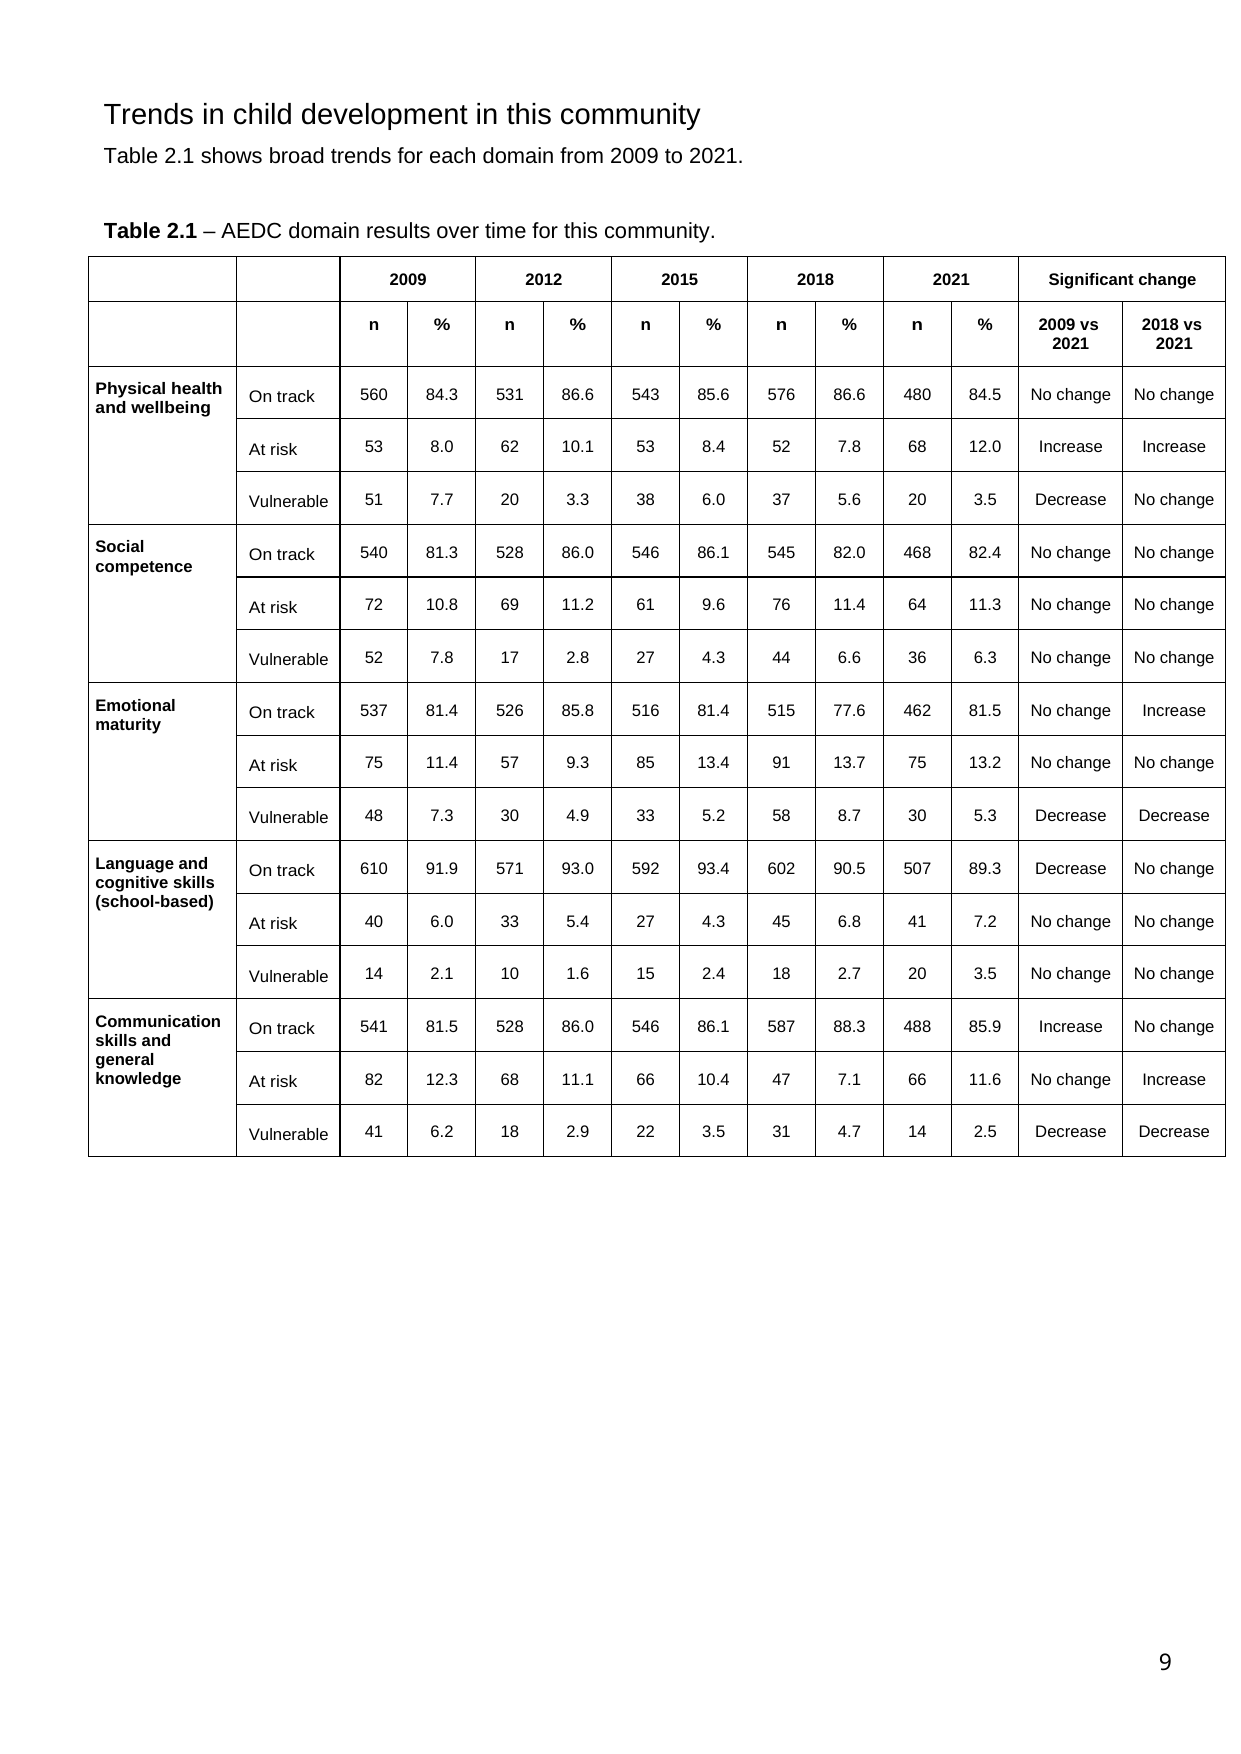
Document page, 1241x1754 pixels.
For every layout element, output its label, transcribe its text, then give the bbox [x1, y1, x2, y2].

table_cell 7.3 [408, 788, 475, 840]
table_cell 6.0 [408, 894, 475, 945]
table_cell At risk [237, 578, 339, 629]
table_cell On track [237, 999, 339, 1051]
table_cell 30 [476, 788, 543, 840]
table_cell 82 [341, 1052, 407, 1103]
table_cell 8.4 [680, 419, 747, 471]
table_header [89, 257, 236, 301]
table_cell 36 [884, 630, 951, 682]
table_cell 52 [341, 630, 407, 682]
table_cell 13.4 [680, 736, 747, 787]
table_cell 515 [748, 683, 815, 734]
table_cell 3.5 [952, 472, 1018, 524]
table_cell [237, 302, 339, 366]
table_cell 69 [476, 578, 543, 629]
table_cell Decrease [1123, 1105, 1225, 1156]
table_cell 545 [748, 525, 815, 576]
table_cell 528 [476, 999, 543, 1051]
table_cell 10.8 [408, 578, 475, 629]
table_cell 10.1 [544, 419, 611, 471]
table_cell 40 [341, 894, 407, 945]
table_cell 11.6 [952, 1052, 1018, 1103]
table_cell Language and cognitive skills (school-based) [89, 841, 236, 998]
table_cell Vulnerable [237, 472, 339, 524]
table_cell 93.4 [680, 841, 747, 893]
table_cell 2.5 [952, 1105, 1018, 1156]
table_cell 2018 vs 2021 [1123, 302, 1225, 366]
table_cell No change [1123, 841, 1225, 893]
table_cell 41 [341, 1105, 407, 1156]
table_cell 7.1 [816, 1052, 883, 1103]
table_cell 6.2 [408, 1105, 475, 1156]
table_cell 6.0 [680, 472, 747, 524]
table_cell 5.2 [680, 788, 747, 840]
table_cell 27 [612, 630, 679, 682]
table_cell 82.0 [816, 525, 883, 576]
table_cell 5.3 [952, 788, 1018, 840]
text Table 2.1 – AEDC domain results over time for this community. [103, 218, 1171, 243]
table_cell 82.4 [952, 525, 1018, 576]
table_cell No change [1123, 999, 1225, 1051]
table_cell On track [237, 525, 339, 576]
table_cell 89.3 [952, 841, 1018, 893]
table_cell 587 [748, 999, 815, 1051]
table_cell 2.1 [408, 946, 475, 998]
table_cell % [680, 302, 747, 366]
table_cell 592 [612, 841, 679, 893]
table_cell 7.2 [952, 894, 1018, 945]
table_cell 85.6 [680, 367, 747, 418]
table_cell n [612, 302, 679, 366]
table_cell 560 [341, 367, 407, 418]
table_cell 85.8 [544, 683, 611, 734]
table_cell 47 [748, 1052, 815, 1103]
table_cell 10 [476, 946, 543, 998]
table_cell 11.2 [544, 578, 611, 629]
table_cell At risk [237, 894, 339, 945]
table_cell 66 [612, 1052, 679, 1103]
table_cell 81.5 [952, 683, 1018, 734]
table_cell No change [1019, 946, 1122, 998]
table_cell 14 [341, 946, 407, 998]
table_cell 468 [884, 525, 951, 576]
table_cell 75 [341, 736, 407, 787]
table_cell No change [1019, 736, 1122, 787]
table_cell No change [1123, 630, 1225, 682]
table_cell 72 [341, 578, 407, 629]
table_cell [89, 302, 236, 366]
table_cell 9.3 [544, 736, 611, 787]
table_cell % [408, 302, 475, 366]
table_cell 8.7 [816, 788, 883, 840]
table_cell 2.7 [816, 946, 883, 998]
table_cell 526 [476, 683, 543, 734]
subtitle Trends in child development in this community [103, 97, 1171, 130]
table_cell Emotional maturity [89, 683, 236, 840]
table_cell 6.6 [816, 630, 883, 682]
table_cell No change [1123, 736, 1225, 787]
table_cell 88.3 [816, 999, 883, 1051]
table_cell Vulnerable [237, 1105, 339, 1156]
table_cell 22 [612, 1105, 679, 1156]
table_cell 5.4 [544, 894, 611, 945]
table_cell 543 [612, 367, 679, 418]
table_cell 546 [612, 999, 679, 1051]
table_cell 13.2 [952, 736, 1018, 787]
table_cell 546 [612, 525, 679, 576]
table_cell 91 [748, 736, 815, 787]
table_header 2009 [341, 257, 475, 301]
table_header Significant change [1019, 257, 1225, 301]
table_cell 81.4 [408, 683, 475, 734]
table_header 2018 [748, 257, 883, 301]
table_cell 66 [884, 1052, 951, 1103]
table_cell 610 [341, 841, 407, 893]
table_cell 516 [612, 683, 679, 734]
table_cell 38 [612, 472, 679, 524]
table_cell Increase [1019, 419, 1122, 471]
table_cell 7.8 [408, 630, 475, 682]
table_cell 86.0 [544, 999, 611, 1051]
table_cell n [884, 302, 951, 366]
table_cell No change [1019, 1052, 1122, 1103]
table_cell 3.5 [680, 1105, 747, 1156]
table_cell 17 [476, 630, 543, 682]
table_header 2015 [612, 257, 747, 301]
table_cell No change [1019, 578, 1122, 629]
table_cell Decrease [1123, 788, 1225, 840]
table_cell Decrease [1019, 1105, 1122, 1156]
table_cell 11.1 [544, 1052, 611, 1103]
text Table 2.1 shows broad trends for each domain from 2009 to 2021. [89, 143, 1171, 168]
table_cell 84.5 [952, 367, 1018, 418]
table_cell 93.0 [544, 841, 611, 893]
table_cell At risk [237, 1052, 339, 1103]
table_cell Decrease [1019, 472, 1122, 524]
table_cell 541 [341, 999, 407, 1051]
table_cell On track [237, 367, 339, 418]
table_cell 540 [341, 525, 407, 576]
table_cell 64 [884, 578, 951, 629]
table_cell 531 [476, 367, 543, 418]
table_cell 2.8 [544, 630, 611, 682]
table_cell No change [1123, 367, 1225, 418]
table_cell No change [1019, 525, 1122, 576]
table_cell 5.6 [816, 472, 883, 524]
table_cell 68 [884, 419, 951, 471]
table_cell No change [1123, 946, 1225, 998]
table_cell 41 [884, 894, 951, 945]
table_cell 8.0 [408, 419, 475, 471]
table_cell Increase [1123, 1052, 1225, 1103]
table_cell No change [1019, 630, 1122, 682]
table_cell 86.6 [544, 367, 611, 418]
table_cell 68 [476, 1052, 543, 1103]
table_cell 53 [341, 419, 407, 471]
table_cell 7.7 [408, 472, 475, 524]
table_cell On track [237, 841, 339, 893]
table_cell Decrease [1019, 841, 1122, 893]
table_cell 13.7 [816, 736, 883, 787]
table_cell 76 [748, 578, 815, 629]
table_header 2012 [476, 257, 611, 301]
table_cell 86.1 [680, 999, 747, 1051]
table_cell 11.4 [816, 578, 883, 629]
table_cell 20 [884, 472, 951, 524]
table_cell No change [1123, 894, 1225, 945]
table_cell 86.0 [544, 525, 611, 576]
table_cell 7.8 [816, 419, 883, 471]
table_cell 31 [748, 1105, 815, 1156]
table_cell 33 [476, 894, 543, 945]
table_cell 58 [748, 788, 815, 840]
table_cell 2009 vs 2021 [1019, 302, 1122, 366]
table_cell No change [1019, 894, 1122, 945]
table_cell 1.6 [544, 946, 611, 998]
table_cell 81.3 [408, 525, 475, 576]
table_cell 12.0 [952, 419, 1018, 471]
table_cell 576 [748, 367, 815, 418]
table_cell 57 [476, 736, 543, 787]
table_cell 462 [884, 683, 951, 734]
table_cell 10.4 [680, 1052, 747, 1103]
table_cell 14 [884, 1105, 951, 1156]
table_cell 62 [476, 419, 543, 471]
table_cell 45 [748, 894, 815, 945]
table_cell 91.9 [408, 841, 475, 893]
table_cell Vulnerable [237, 788, 339, 840]
table_cell No change [1019, 367, 1122, 418]
table_cell 480 [884, 367, 951, 418]
table_cell Physical health and wellbeing [89, 367, 236, 524]
table_cell 81.4 [680, 683, 747, 734]
table_cell 528 [476, 525, 543, 576]
table_cell At risk [237, 419, 339, 471]
table_cell No change [1019, 683, 1122, 734]
table_cell Vulnerable [237, 630, 339, 682]
table_cell n [341, 302, 407, 366]
table_cell 507 [884, 841, 951, 893]
table_cell 86.6 [816, 367, 883, 418]
table_cell 85 [612, 736, 679, 787]
table_cell 11.4 [408, 736, 475, 787]
table_cell 37 [748, 472, 815, 524]
table_cell % [544, 302, 611, 366]
table_cell 44 [748, 630, 815, 682]
table_cell 27 [612, 894, 679, 945]
table_cell Social competence [89, 525, 236, 682]
table_cell 77.6 [816, 683, 883, 734]
table_cell No change [1123, 472, 1225, 524]
table_cell 48 [341, 788, 407, 840]
table_cell 20 [476, 472, 543, 524]
table_cell 53 [612, 419, 679, 471]
table_cell No change [1123, 578, 1225, 629]
table_header [237, 257, 339, 301]
table_cell 90.5 [816, 841, 883, 893]
table_cell 61 [612, 578, 679, 629]
table_cell 537 [341, 683, 407, 734]
table_cell 51 [341, 472, 407, 524]
table_cell 4.3 [680, 894, 747, 945]
table_cell 4.9 [544, 788, 611, 840]
table_cell On track [237, 683, 339, 734]
table_cell 86.1 [680, 525, 747, 576]
table_cell 488 [884, 999, 951, 1051]
table_cell Communication skills and general knowledge [89, 999, 236, 1156]
table_header 2021 [884, 257, 1018, 301]
table_cell Increase [1019, 999, 1122, 1051]
table_cell 11.3 [952, 578, 1018, 629]
table_cell 75 [884, 736, 951, 787]
table_cell 571 [476, 841, 543, 893]
table_cell 3.5 [952, 946, 1018, 998]
table_cell 602 [748, 841, 815, 893]
table_cell 81.5 [408, 999, 475, 1051]
table_cell 84.3 [408, 367, 475, 418]
table_cell 9.6 [680, 578, 747, 629]
table_cell 18 [748, 946, 815, 998]
table_cell 4.3 [680, 630, 747, 682]
table_cell 6.3 [952, 630, 1018, 682]
table_cell 4.7 [816, 1105, 883, 1156]
table_cell Vulnerable [237, 946, 339, 998]
table_cell 6.8 [816, 894, 883, 945]
table_cell 18 [476, 1105, 543, 1156]
table_cell Increase [1123, 683, 1225, 734]
table_cell n [476, 302, 543, 366]
table_cell n [748, 302, 815, 366]
table_cell 2.9 [544, 1105, 611, 1156]
table_cell 15 [612, 946, 679, 998]
table_cell 30 [884, 788, 951, 840]
table_cell % [952, 302, 1018, 366]
table_cell 52 [748, 419, 815, 471]
table_cell 12.3 [408, 1052, 475, 1103]
table_cell 2.4 [680, 946, 747, 998]
table_cell 33 [612, 788, 679, 840]
table_cell Decrease [1019, 788, 1122, 840]
table_cell No change [1123, 525, 1225, 576]
table_cell Increase [1123, 419, 1225, 471]
table_cell % [816, 302, 883, 366]
table_cell 3.3 [544, 472, 611, 524]
table_cell 20 [884, 946, 951, 998]
table_cell 85.9 [952, 999, 1018, 1051]
table_cell At risk [237, 736, 339, 787]
